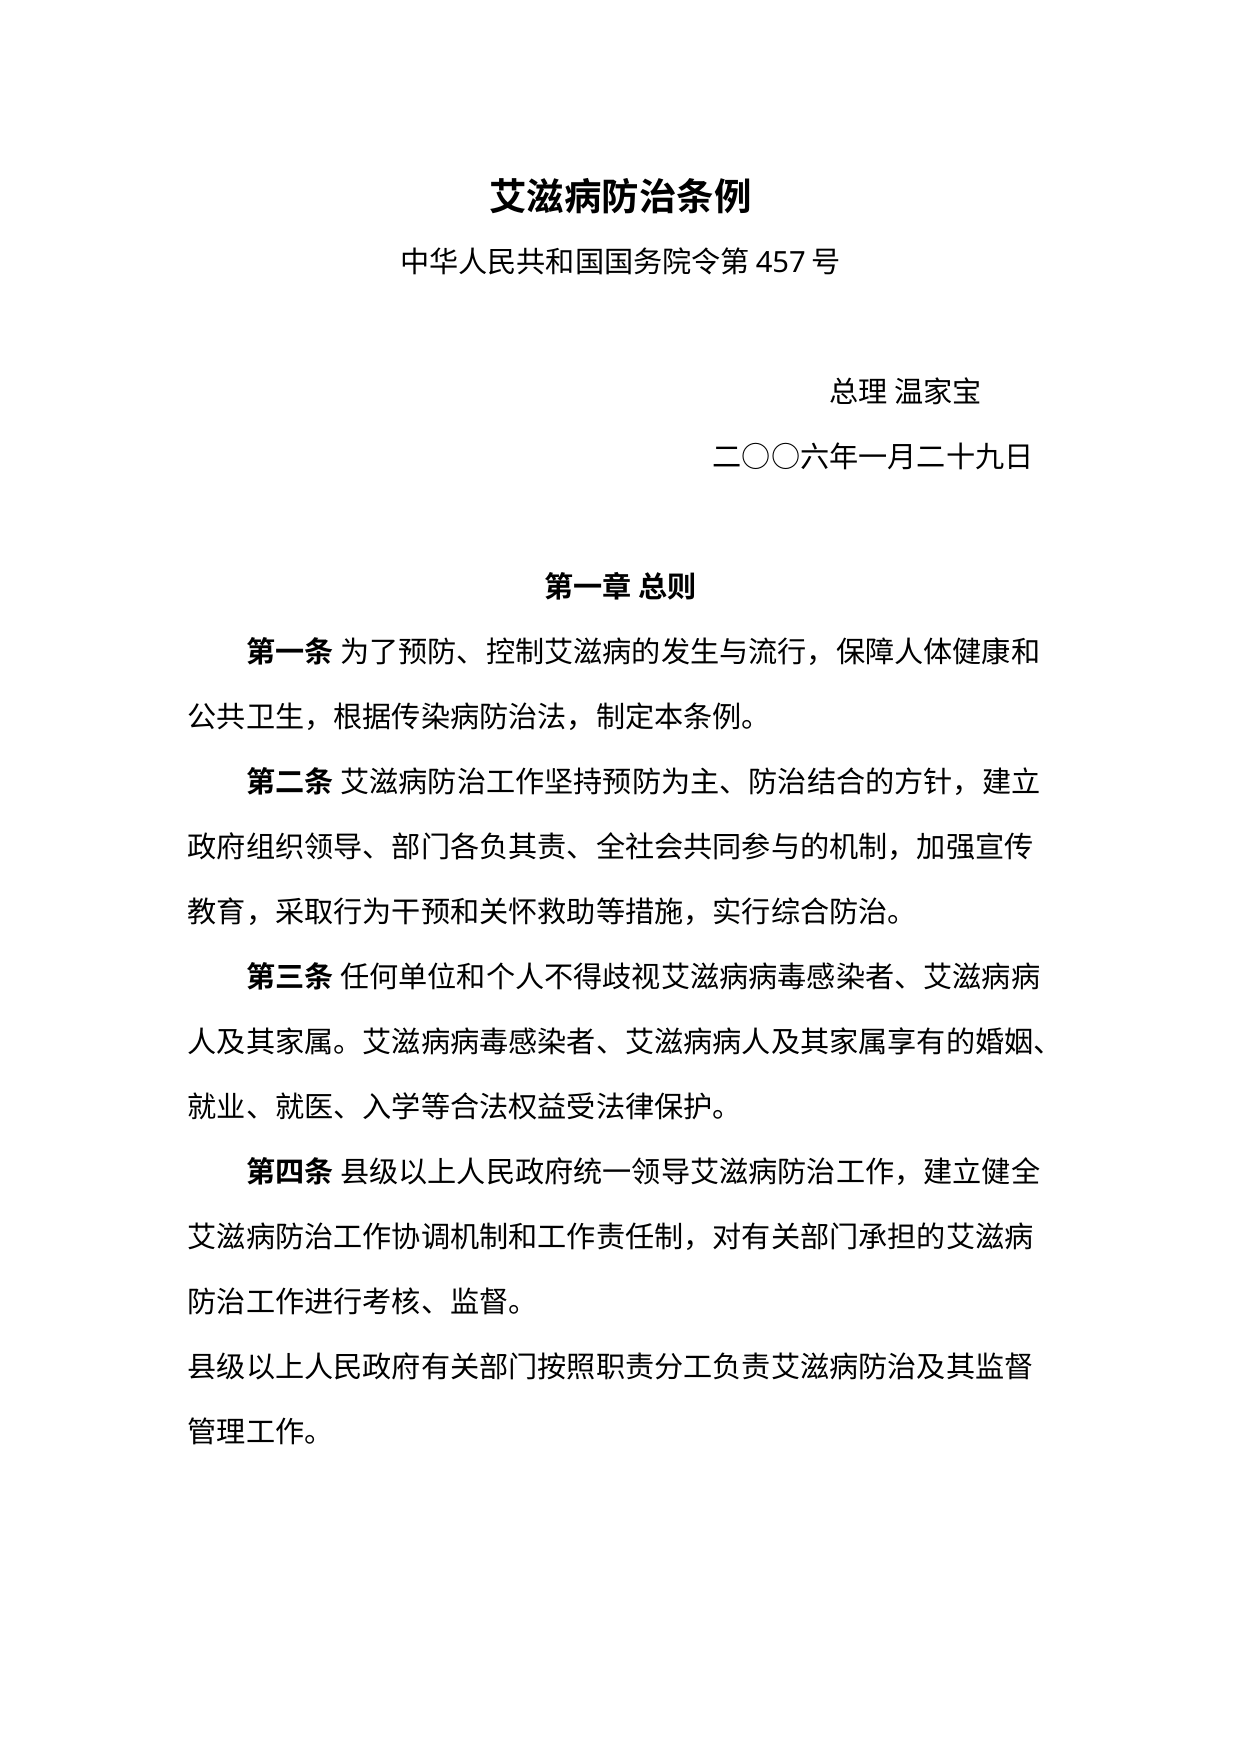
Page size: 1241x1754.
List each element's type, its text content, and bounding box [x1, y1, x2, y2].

text 县级以上人民政府有关部门按照职责分工负责艾滋病防治及其监督管理工作。 [187, 1332, 1053, 1462]
text 总理 温家宝 [187, 357, 1053, 422]
text 艾滋病防治条例 [187, 162, 1053, 227]
text 第三条 任何单位和个人不得歧视艾滋病病毒感染者、艾滋病病人及其家属。艾滋病病毒感染者、艾滋病病人及其家属享有的婚姻、就业、就医、入学等合法权益受法律保护。 [187, 942, 1053, 1137]
text 第一章 总则 [187, 552, 1053, 617]
text 第一条 为了预防、控制艾滋病的发生与流行，保障人体健康和公共卫生，根据传染病防治法，制定本条例。 [187, 617, 1053, 747]
text 二○○六年一月二十九日 [187, 422, 1053, 487]
text 第四条 县级以上人民政府统一领导艾滋病防治工作，建立健全艾滋病防治工作协调机制和工作责任制，对有关部门承担的艾滋病防治工作进行考核、监督。 [187, 1137, 1053, 1332]
text 中华人民共和国国务院令第457号 [187, 227, 1053, 292]
text 第二条 艾滋病防治工作坚持预防为主、防治结合的方针，建立政府组织领导、部门各负其责、全社会共同参与的机制，加强宣传教育，采取行为干预和关怀救助等措施，实行综合防治。 [187, 747, 1053, 942]
